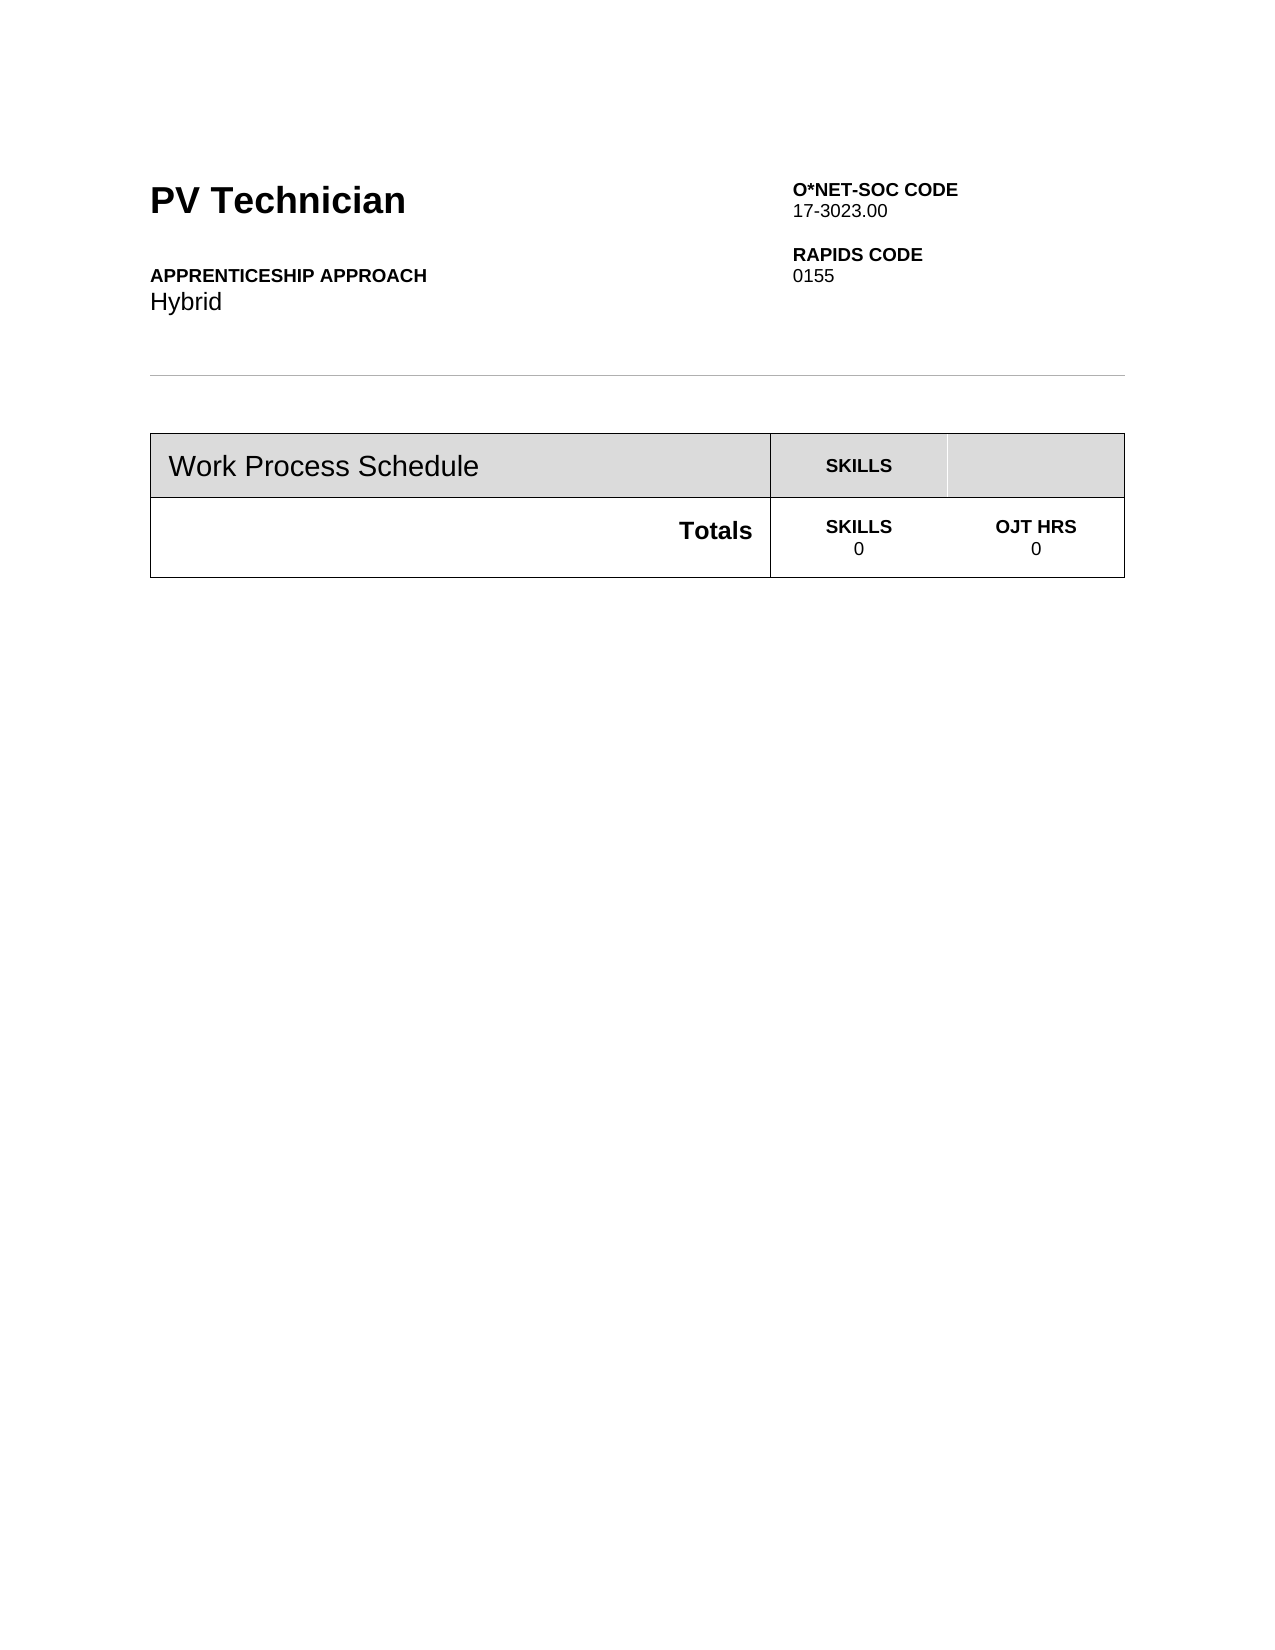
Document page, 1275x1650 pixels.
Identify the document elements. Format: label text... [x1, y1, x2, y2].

text PV Technician [150, 179, 719, 222]
text 0155 [793, 265, 1125, 287]
text APPRENTICESHIP APPROACH [150, 265, 719, 287]
table_header Work Process Schedule [151, 434, 770, 497]
text O*NET-SOC CODE [793, 179, 1125, 200]
table_header SKILLS [771, 434, 947, 497]
text 17-3023.00 [793, 200, 1125, 222]
table_cell OJT HRS 0 [948, 498, 1124, 577]
text RAPIDS CODE [793, 243, 1125, 265]
text Hybrid [150, 287, 719, 315]
table_cell Totals [151, 498, 770, 577]
table_cell SKILLS 0 [771, 498, 947, 577]
table_header [948, 434, 1124, 497]
